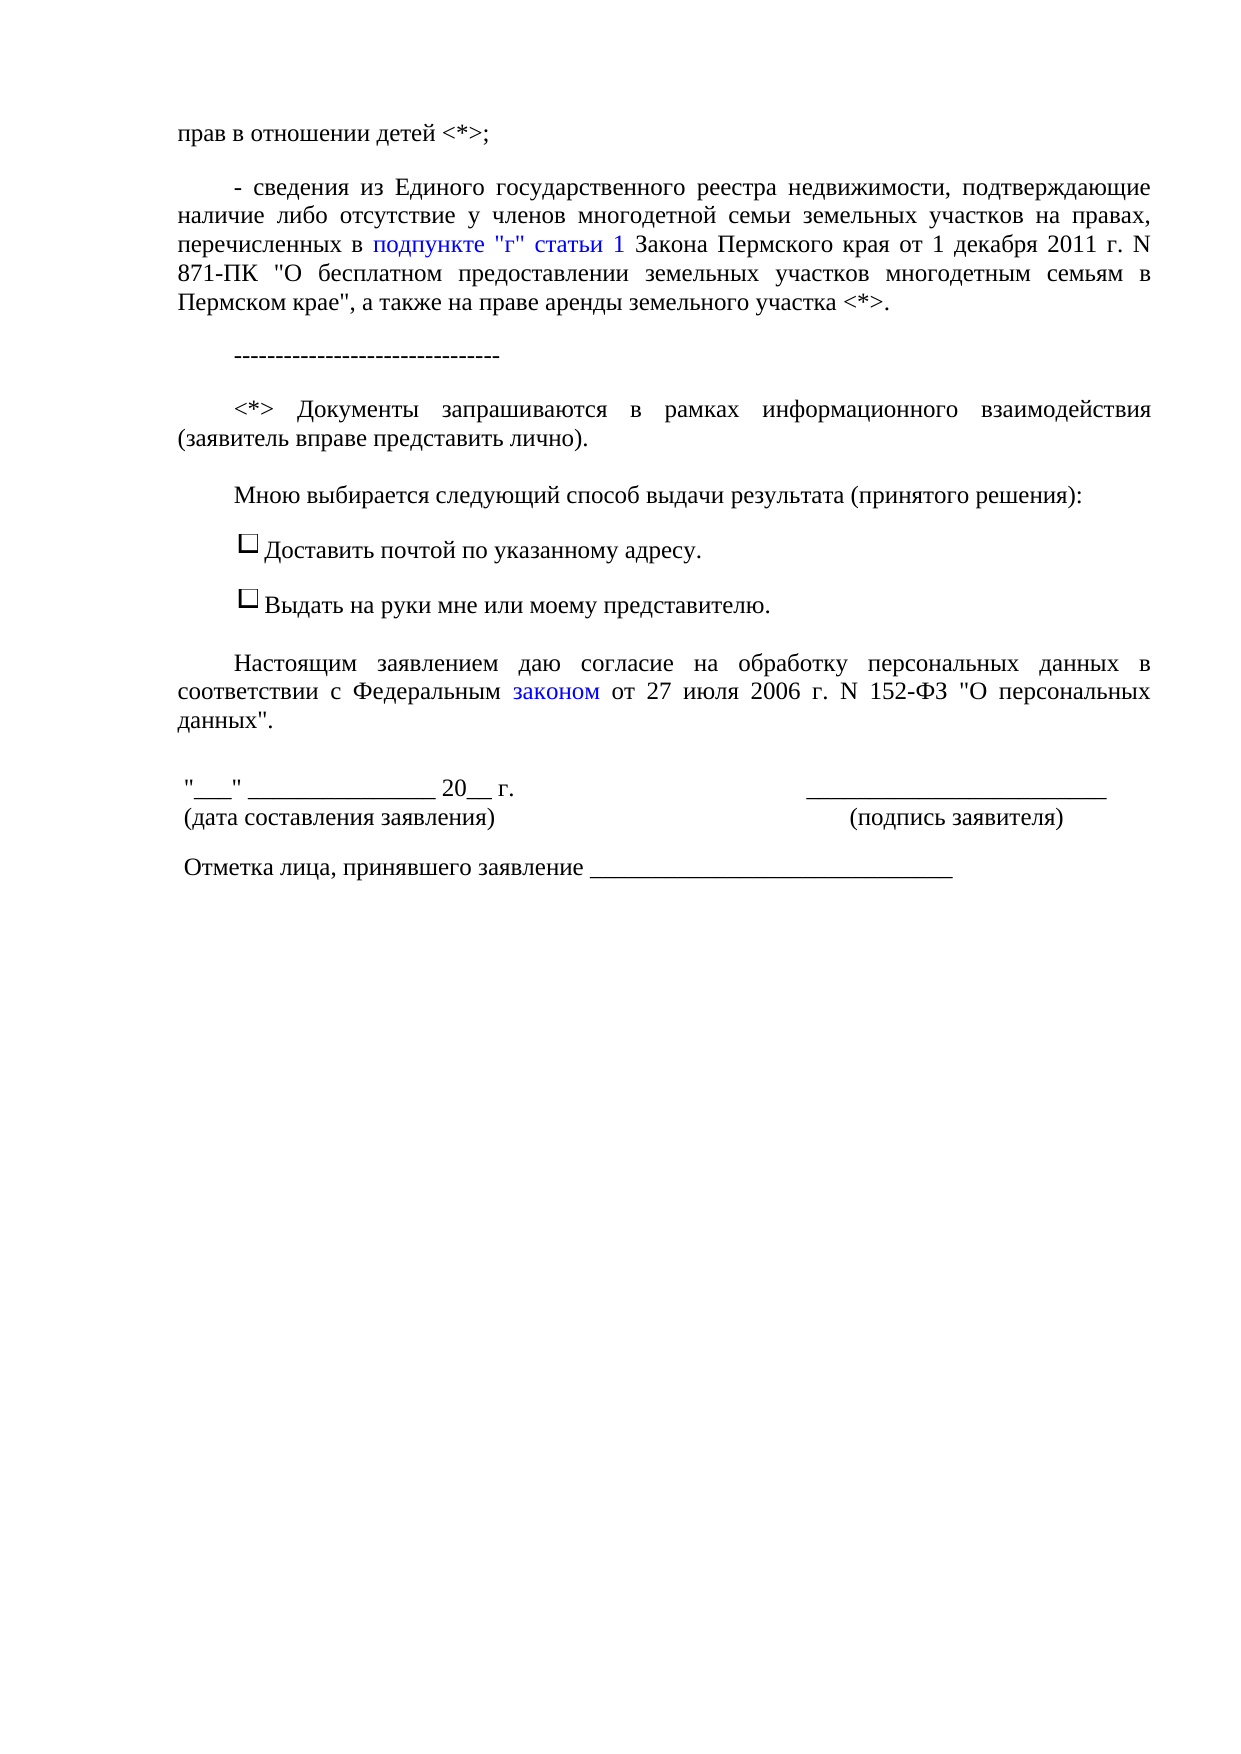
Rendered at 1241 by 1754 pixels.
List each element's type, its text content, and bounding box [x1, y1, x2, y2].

text Мною выбирается следующий способ выдачи результата (принятого решения): [177, 481, 1152, 509]
text Выдать на руки мне или моему представителю. [177, 589, 1152, 619]
table_header ________________________ (подпись заявителя) [791, 763, 1122, 841]
text <*> Документы запрашиваются в рамках информационного взаимодействия (заявитель вправе представить лично). [177, 394, 1152, 452]
table_header "___" _______________ 20__ г. (дата составления заявления) [177, 763, 791, 841]
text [177, 118, 1152, 147]
table_cell Отметка лица, принявшего заявление _____________________________ [177, 841, 1122, 891]
text Настоящим заявлением даю согласие на обработку персональных данных в соответствии с Федеральным законом от 27 июля 2006 г. N 152-ФЗ "О персональных данных". [177, 648, 1152, 734]
text Доставить почтой по указанному адресу. [177, 534, 1152, 564]
text -------------------------------- [177, 341, 1152, 369]
text - сведения из Единого государственного реестра недвижимости, подтверждающие наличие либо отсутствие у членов многодетной семьи земельных участков на правах, перечисленных в подпункте "г" статьи 1 Закона Пермского края от 1 декабря 2011 г. N 871-ПК "О бесплатном предоставлении земельных участков многодетным семьям в Пермском крае", а также на праве аренды земельного участка <*>. [177, 172, 1152, 316]
